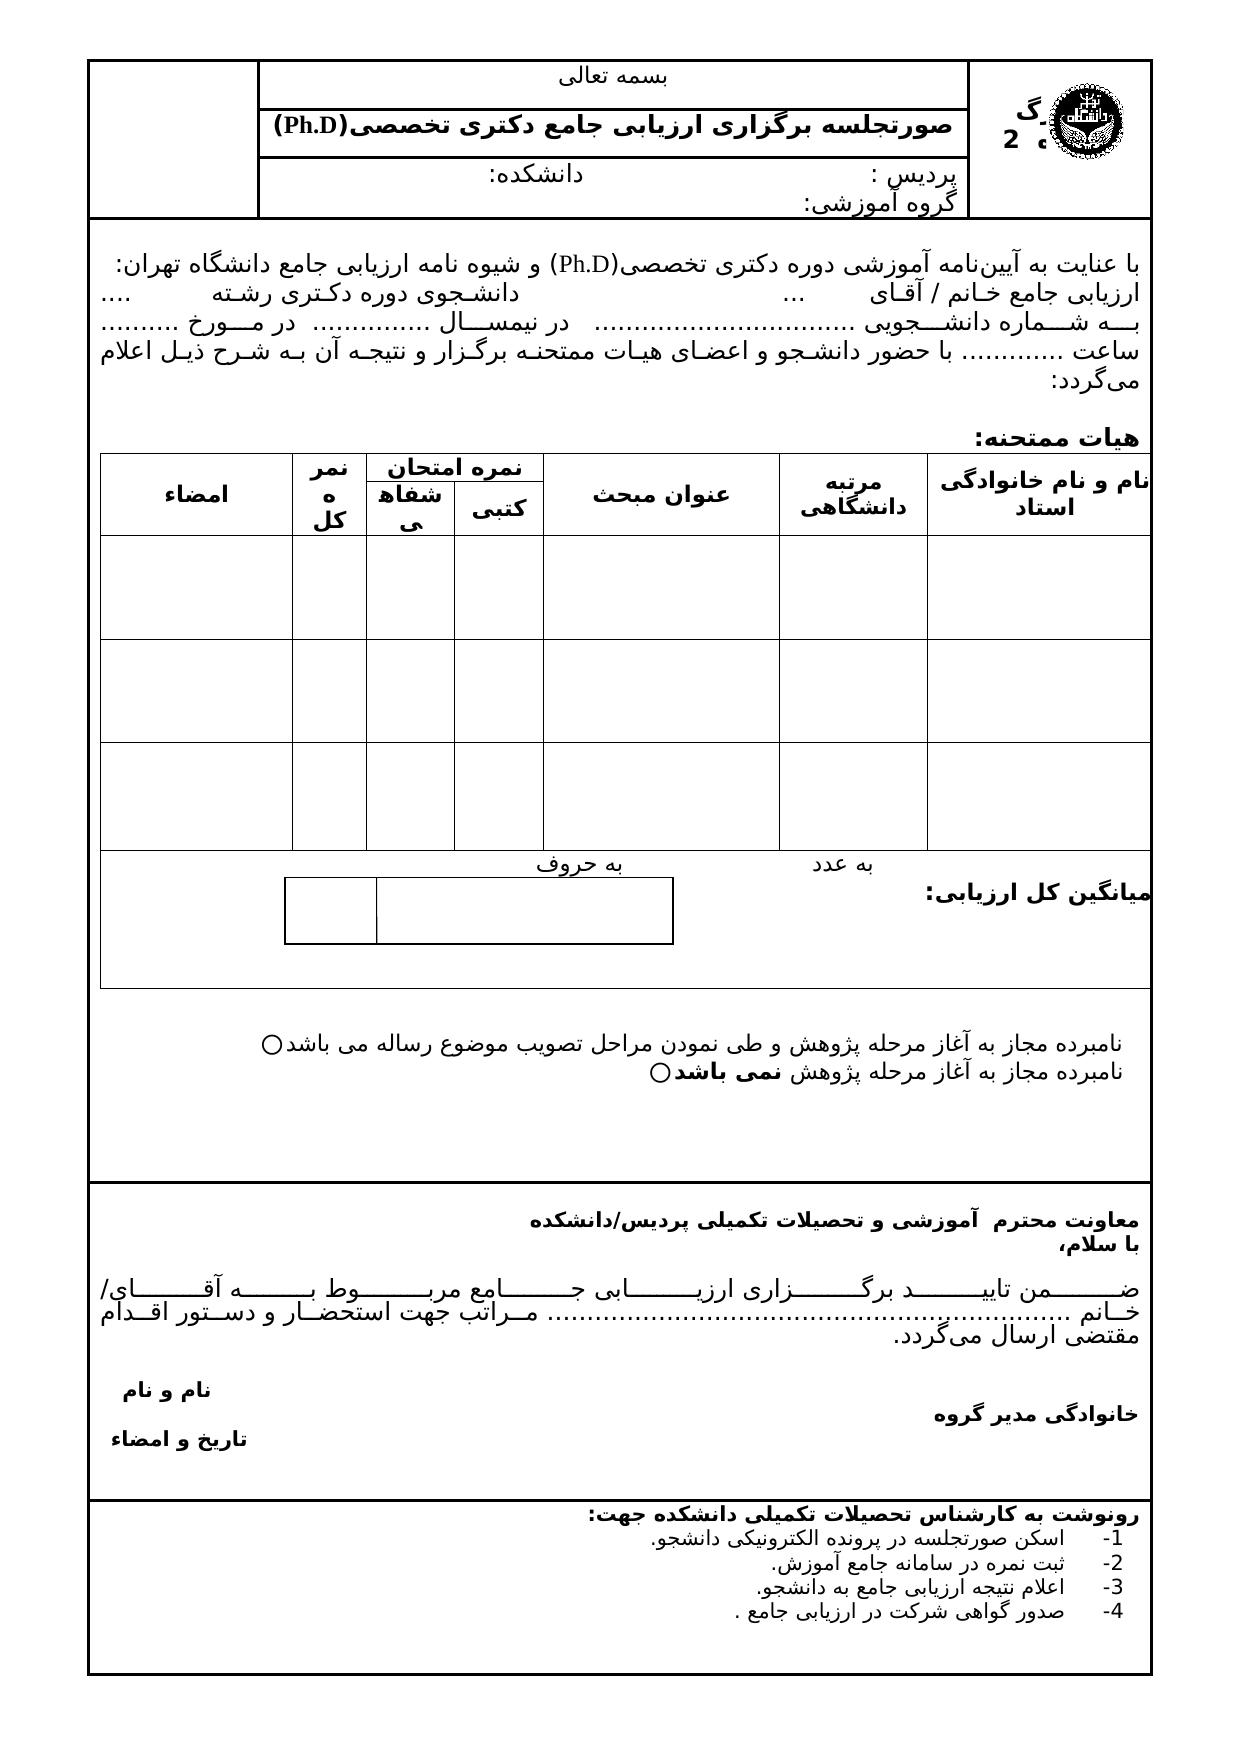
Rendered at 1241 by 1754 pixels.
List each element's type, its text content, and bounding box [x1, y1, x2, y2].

table_cell رونوشت به کارشناس تحصیلات تکمیلی دانشکده جهت: اسکن صورتجلسه در پرونده الکترونیکی دانشجو. ثبت نمره در سامانه جامع آموزش. اعلام نتیجه ارزیابی جامع به دانشجو. صدور گواهی شرکت در ارزیابی جامع . [90, 1502, 1150, 1673]
table_header بسمه تعالی [260, 62, 967, 107]
table_cell پردیس : دانشکده: گروه آموزشی: [260, 159, 967, 217]
table_header کاربرگ شماره 2 [970, 62, 1150, 217]
table_cell صورتجلسه برگزاری ارزیابی جامع دکتری تخصصی(Ph.D) [260, 111, 967, 156]
table_header [90, 62, 257, 217]
table_cell معاونت محترم آموزشی و تحصیلات تکمیلی پردیس/دانشکده با سلام، ضمن تایید برگزاری ارزیابی جامع مربوط به آقای/ خانم .................................................................. مراتب جهت استحضار و دستور اقدام مقتضی ارسال می‌گردد. نام و نام خانوادگی مدیر گروه تاریخ و امضاء [90, 1184, 1150, 1499]
table_cell با عنایت به آیین‌نامه آموزشی دوره دکتری تخصصی(Ph.D) و شیوه نامه ارزیابی جامع دانشگاه تهران: ارزیابی جامع خانم / آقای ... دانشجوی دوره دکتری رشته .... به شماره دانشجویی ................................. در نیمسال ............... در مورخ .......... ساعت ............. با حضور دانشجو و اعضای هیات ممتحنه برگزار و نتیجه آن به شرح ذیل اعلام می‌گردد: هیات ممتحنه: [90, 220, 1150, 1181]
